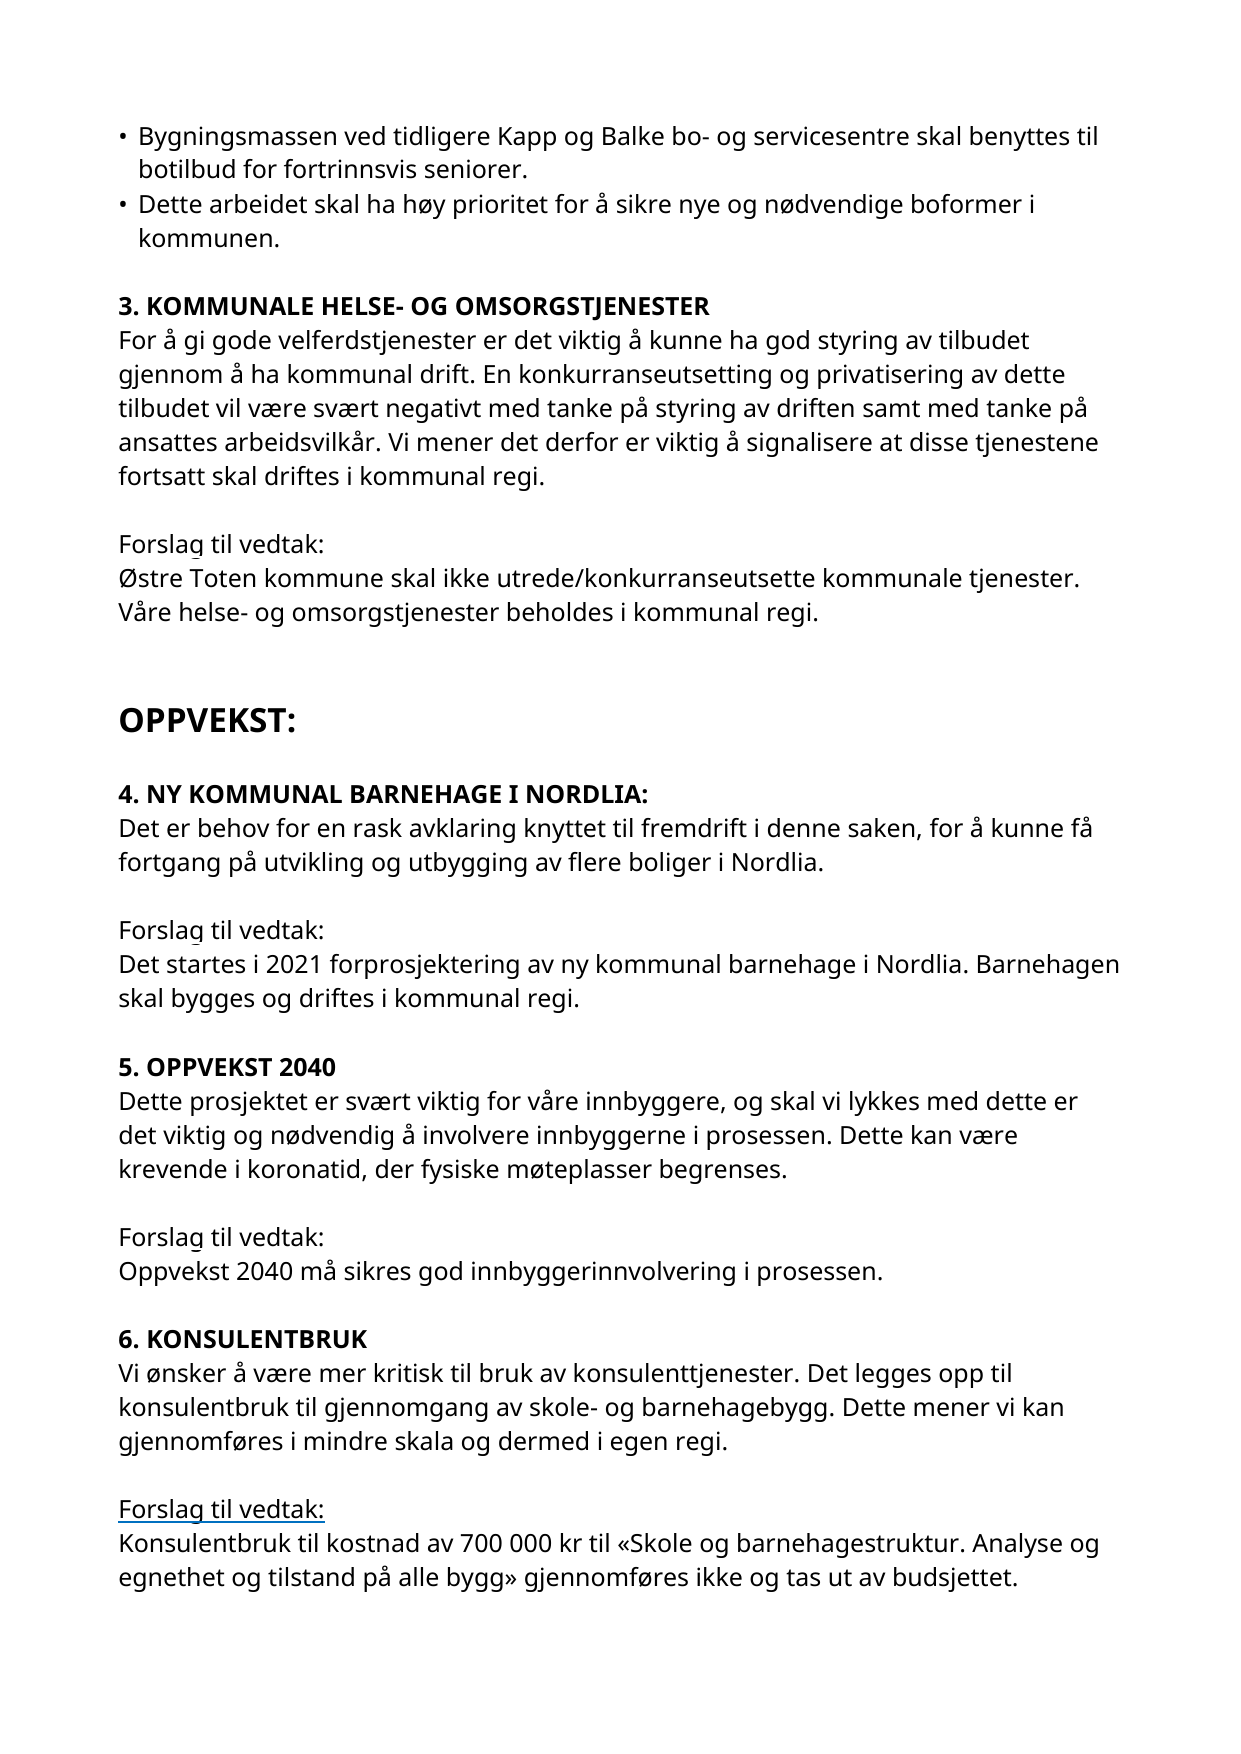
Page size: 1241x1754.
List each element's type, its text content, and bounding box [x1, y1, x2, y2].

text 5. OPPVEKST 2040 [118, 1049, 1122, 1083]
text 6. KONSULENTBRUK [118, 1322, 1122, 1356]
text Konsulentbruk til kostnad av 700 000 kr til «Skole og barnehagestruktur. Analyse og egnethet og tilstand på alle bygg» gjennomføres ikke og tas ut av budsjettet. [118, 1526, 1122, 1594]
text Forslag til vedtak: [118, 1492, 1122, 1526]
text Forslag til vedtak: [118, 913, 1122, 947]
text 4. NY KOMMUNAL BARNEHAGE I NORDLIA: [118, 777, 1122, 811]
text Forslag til vedtak: [118, 1219, 1122, 1253]
text OPPVEKST: [118, 697, 1122, 743]
text 3. KOMMUNALE HELSE- OG OMSORGSTJENESTER [118, 288, 1122, 322]
text Det er behov for en rask avklaring knyttet til fremdrift i denne saken, for å kunne få fortgang på utvikling og utbygging av flere boliger i Nordlia. [118, 811, 1122, 879]
text Østre Toten kommune skal ikke utrede/konkurranseutsette kommunale tjenester. Våre helse- og omsorgstjenester beholdes i kommunal regi. [118, 561, 1122, 629]
list Bygningsmassen ved tidligere Kapp og Balke bo- og servicesentre skal benyttes til botilbud for fortrinnsvis seniorer. [118, 118, 1122, 186]
text For å gi gode velferdstjenester er det viktig å kunne ha god styring av tilbudet gjennom å ha kommunal drift. En konkurranseutsetting og privatisering av dette tilbudet vil være svært negativt med tanke på styring av driften samt med tanke på ansattes arbeidsvilkår. Vi mener det derfor er viktig å signalisere at disse tjenestene fortsatt skal driftes i kommunal regi. [118, 322, 1122, 493]
text Dette prosjektet er svært viktig for våre innbyggere, og skal vi lykkes med dette er det viktig og nødvendig å involvere innbyggerne i prosessen. Dette kan være krevende i koronatid, der fysiske møteplasser begrenses. [118, 1083, 1122, 1185]
list Dette arbeidet skal ha høy prioritet for å sikre nye og nødvendige boformer i kommunen. [118, 186, 1122, 254]
text Forslag til vedtak: [118, 527, 1122, 561]
text Det startes i 2021 forprosjektering av ny kommunal barnehage i Nordlia. Barnehagen skal bygges og driftes i kommunal regi. [118, 947, 1122, 1015]
text Vi ønsker å være mer kritisk til bruk av konsulenttjenester. Det legges opp til konsulentbruk til gjennomgang av skole- og barnehagebygg. Dette mener vi kan gjennomføres i mindre skala og dermed i egen regi. [118, 1356, 1122, 1458]
text Oppvekst 2040 må sikres god innbyggerinnvolvering i prosessen. [118, 1253, 1122, 1288]
